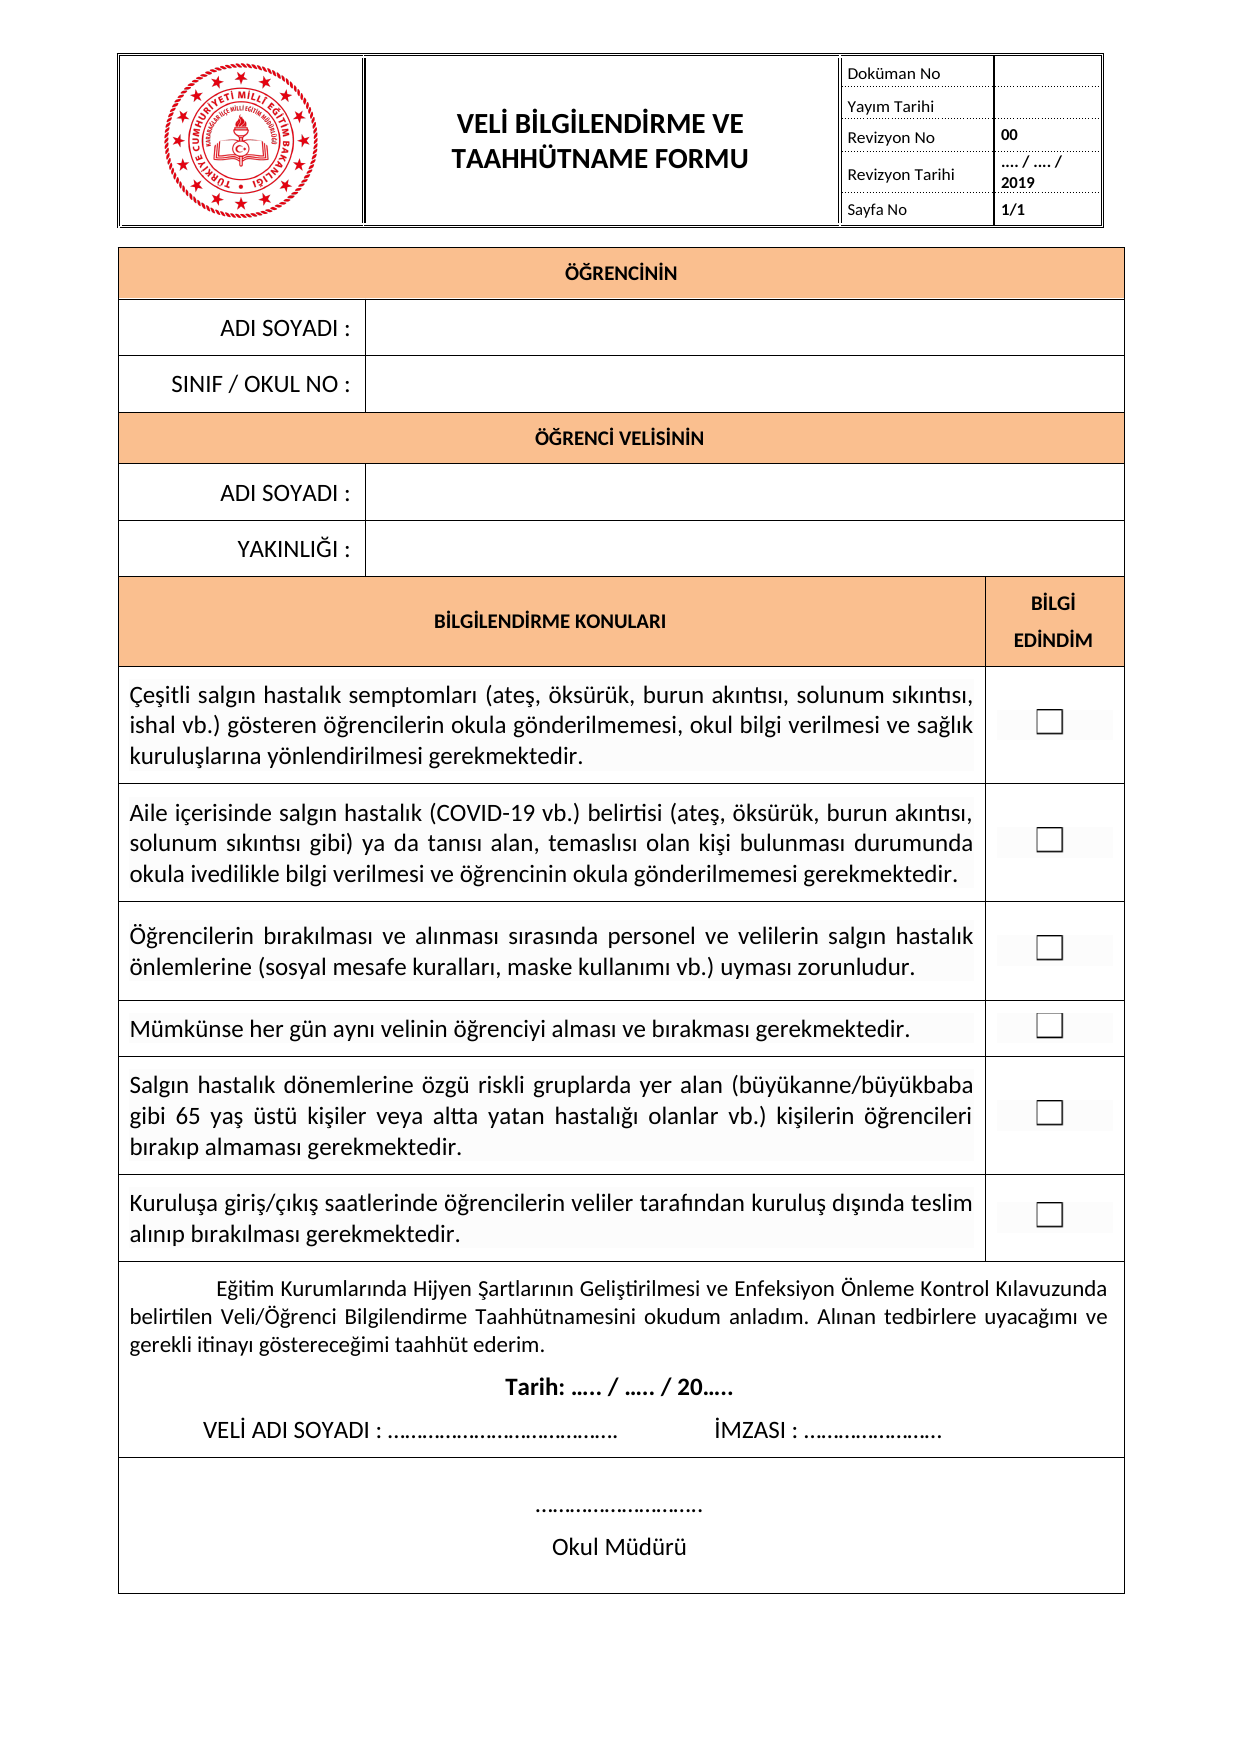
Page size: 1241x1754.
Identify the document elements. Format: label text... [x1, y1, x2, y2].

table_cell [366, 300, 1124, 355]
table_cell Eğitim Kurumlarında Hijyen Şartlarının Geliştirilmesi ve Enfeksiyon Önleme Kontrol Kılavuzunda belirtilen Veli/Öğrenci Bilgilendirme Taahhütnamesini okudum anladım. Alınan tedbirlere uyacağımı ve gerekli itinayı göstereceğimi taahhüt ederim. Tarih: ….. / ….. / 20….. VELİ ADI SOYADI : …………………………………. İMZASI : …………………… [119, 1262, 1124, 1457]
picture [1036, 935, 1065, 964]
picture [1036, 1100, 1065, 1129]
table_header ÖĞRENCİNİN [119, 248, 1124, 298]
table_cell [986, 1001, 1124, 1056]
picture [1036, 827, 1065, 856]
table_cell Kuruluşa giriş/çıkış saatlerinde öğrencilerin veliler tarafından kuruluş dışında teslim alınıp bırakılması gerekmektedir. [119, 1175, 985, 1261]
table_cell BİLGİLENDİRME KONULARI [119, 577, 985, 666]
table_cell Aile içerisinde salgın hastalık (COVID-19 vb.) belirtisi (ateş, öksürük, burun akıntısı, solunum sıkıntısı gibi) ya da tanısı alan, temaslısı olan kişi bulunması durumunda okula ivedilikle bilgi verilmesi ve öğrencinin okula gönderilmemesi gerekmektedir. [119, 784, 985, 901]
table_cell [986, 784, 1124, 901]
table_cell Mümkünse her gün aynı velinin öğrenciyi alması ve bırakması gerekmektedir. [119, 1001, 985, 1056]
table_cell BİLGİ EDİNDİM [986, 577, 1124, 666]
table_cell Çeşitli salgın hastalık semptomları (ateş, öksürük, burun akıntısı, solunum sıkıntısı, ishal vb.) gösteren öğrencilerin okula gönderilmemesi, okul bilgi verilmesi ve sağlık kuruluşlarına yönlendirilmesi gerekmektedir. [119, 667, 985, 783]
table_cell SINIF / OKUL NO : [119, 356, 365, 412]
table_cell ADI SOYADI : [119, 300, 365, 355]
table_cell ÖĞRENCİ VELİSİNİN [119, 413, 1124, 463]
table_cell ……………………….. Okul Müdürü [119, 1458, 1124, 1593]
table_cell [986, 667, 1124, 783]
table_cell [986, 902, 1124, 999]
table_cell [366, 356, 1124, 412]
table_cell Öğrencilerin bırakılması ve alınması sırasında personel ve velilerin salgın hastalık önlemlerine (sosyal mesafe kuralları, maske kullanımı vb.) uyması zorunludur. [119, 902, 985, 999]
picture [164, 63, 318, 218]
picture [1036, 1013, 1065, 1042]
table_cell [366, 464, 1124, 520]
table_cell ADI SOYADI : [119, 464, 365, 520]
table_cell Salgın hastalık dönemlerine özgü riskli gruplarda yer alan (büyükanne/büyükbaba gibi 65 yaş üstü kişiler veya altta yatan hastalığı olanlar vb.) kişilerin öğrencileri bırakıp almaması gerekmektedir. [119, 1057, 985, 1174]
table_cell YAKINLIĞI : [119, 521, 365, 576]
picture [1036, 1202, 1065, 1231]
table_cell [366, 521, 1124, 576]
table_cell [986, 1175, 1124, 1261]
picture [1036, 709, 1065, 738]
table_cell [986, 1057, 1124, 1174]
